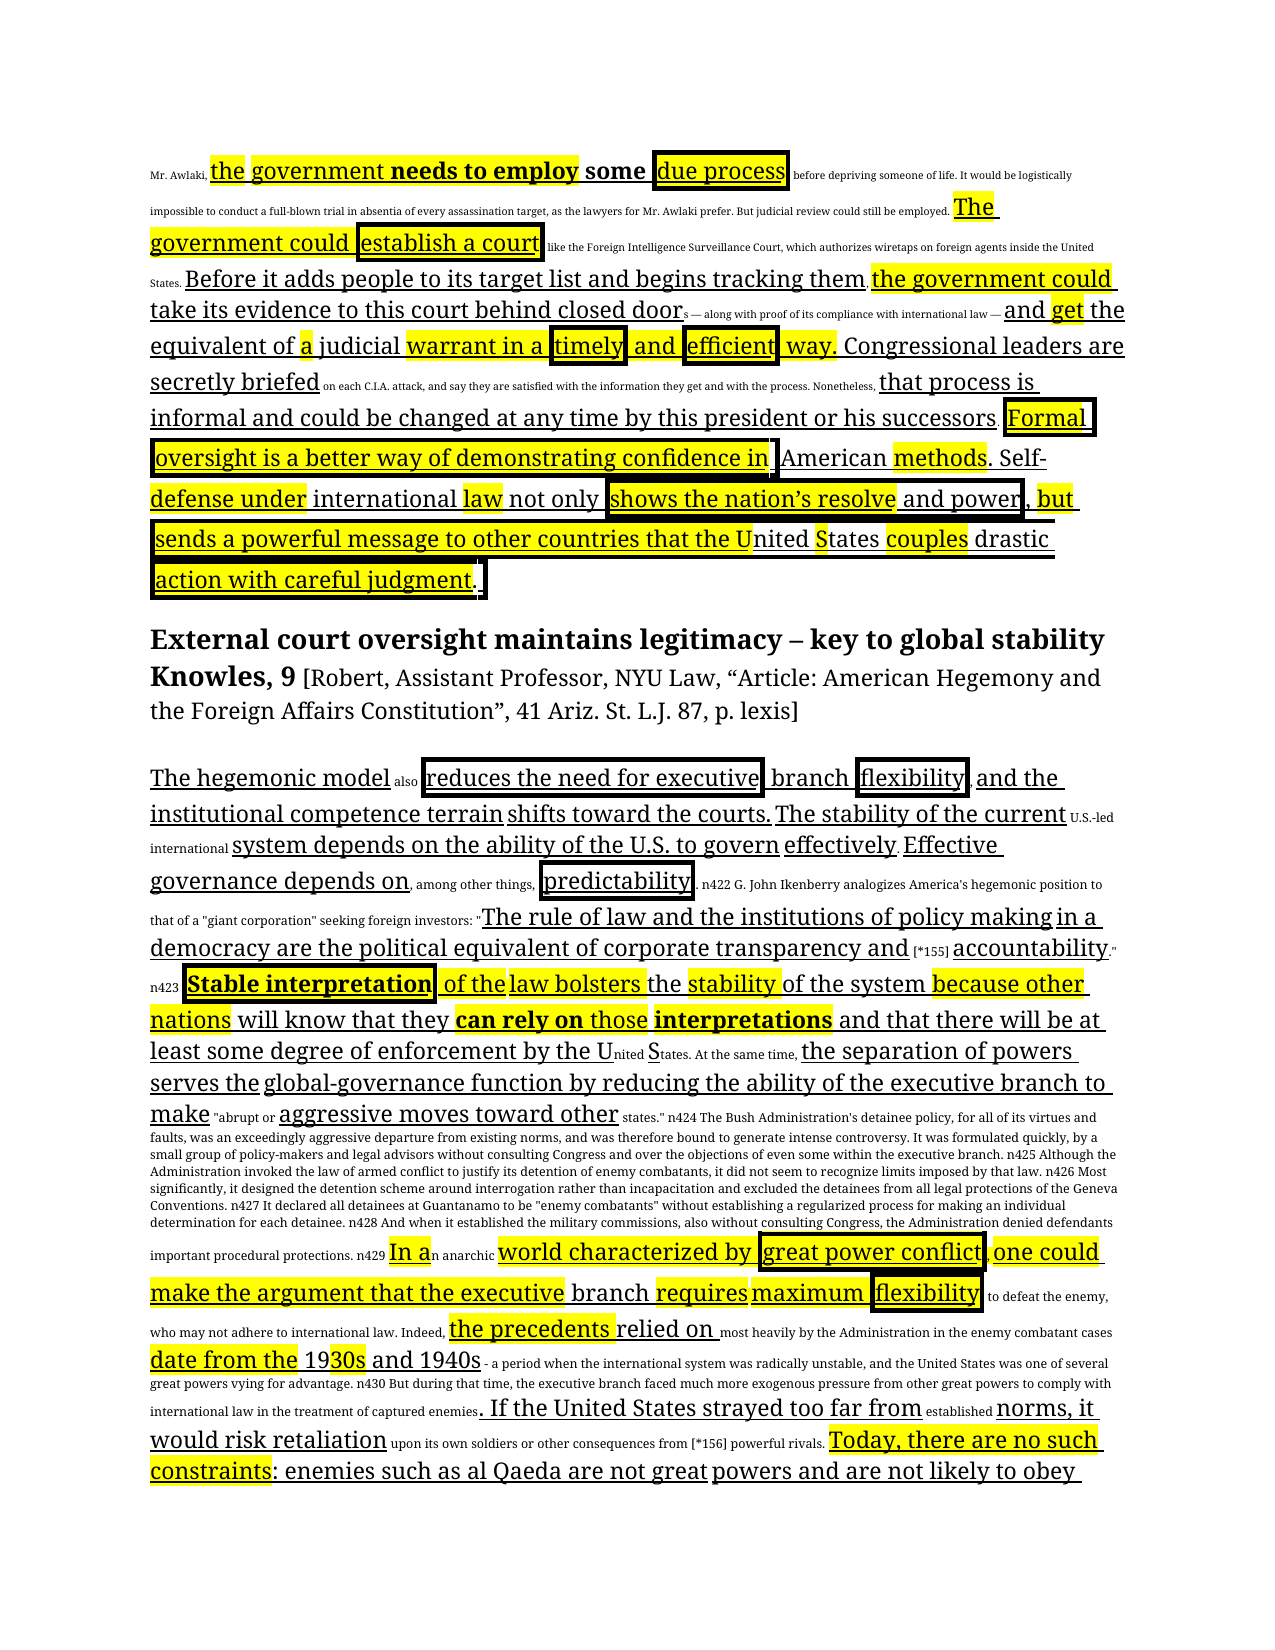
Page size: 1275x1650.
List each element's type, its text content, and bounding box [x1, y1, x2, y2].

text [150, 150, 1125, 356]
subtitle External court oversight maintains legitimacy – key to global stability [150, 621, 1125, 658]
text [150, 757, 1125, 1486]
text Knowles, 9 [Robert, Assistant Professor, NYU Law, “Article: American Hegemony and the Foreign Affairs Constitution”, 41 Ariz. St. L.J. 87, p. lexis] [150, 658, 1125, 726]
